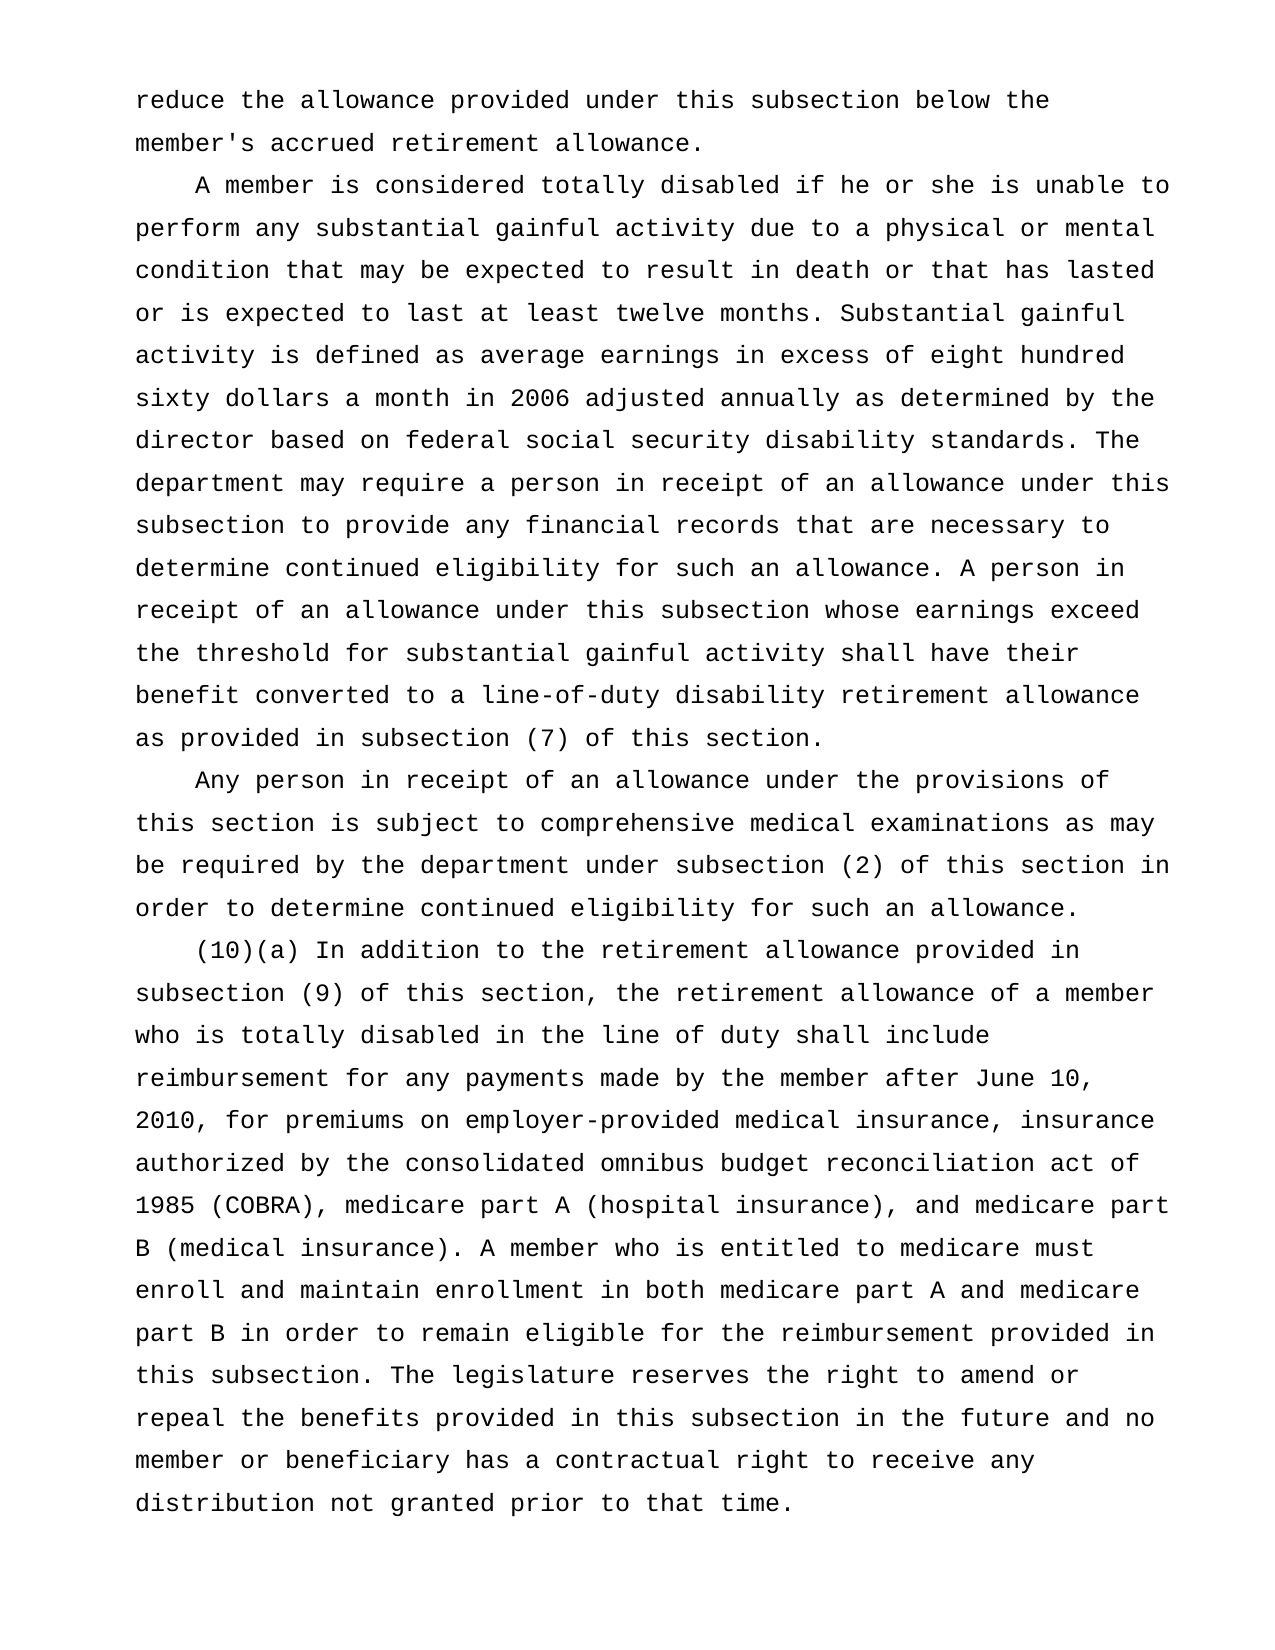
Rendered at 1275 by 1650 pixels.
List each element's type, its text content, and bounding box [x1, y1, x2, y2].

text A member is considered totally disabled if he or she is unable to perform any substantial gainful activity due to a physical or mental condition that may be expected to result in death or that has lasted or is expected to last at least twelve months. Substantial gainful activity is defined as average earnings in excess of eight hundred sixty dollars a month in 2006 adjusted annually as determined by the director based on federal social security disability standards. The department may require a person in receipt of an allowance under this subsection to provide any financial records that are necessary to determine continued eligibility for such an allowance. A person in receipt of an allowance under this subsection whose earnings exceed the threshold for substantial gainful activity shall have their benefit converted to a line-of-duty disability retirement allowance as provided in subsection (7) of this section. [135, 160, 1170, 755]
text (10)(a) In addition to the retirement allowance provided in subsection (9) of this section, the retirement allowance of a member who is totally disabled in the line of duty shall include reimbursement for any payments made by the member after June 10, 2010, for premiums on employer-provided medical insurance, insurance authorized by the consolidated omnibus budget reconciliation act of 1985 (COBRA), medicare part A (hospital insurance), and medicare part B (medical insurance). A member who is entitled to medicare must enroll and maintain enrollment in both medicare part A and medicare part B in order to remain eligible for the reimbursement provided in this subsection. The legislature reserves the right to amend or repeal the benefits provided in this subsection in the future and no member or beneficiary has a contractual right to receive any distribution not granted prior to that time. [135, 925, 1170, 1520]
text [135, 75, 1170, 160]
text Any person in receipt of an allowance under the provisions of this section is subject to comprehensive medical examinations as may be required by the department under subsection (2) of this section in order to determine continued eligibility for such an allowance. [135, 755, 1170, 925]
